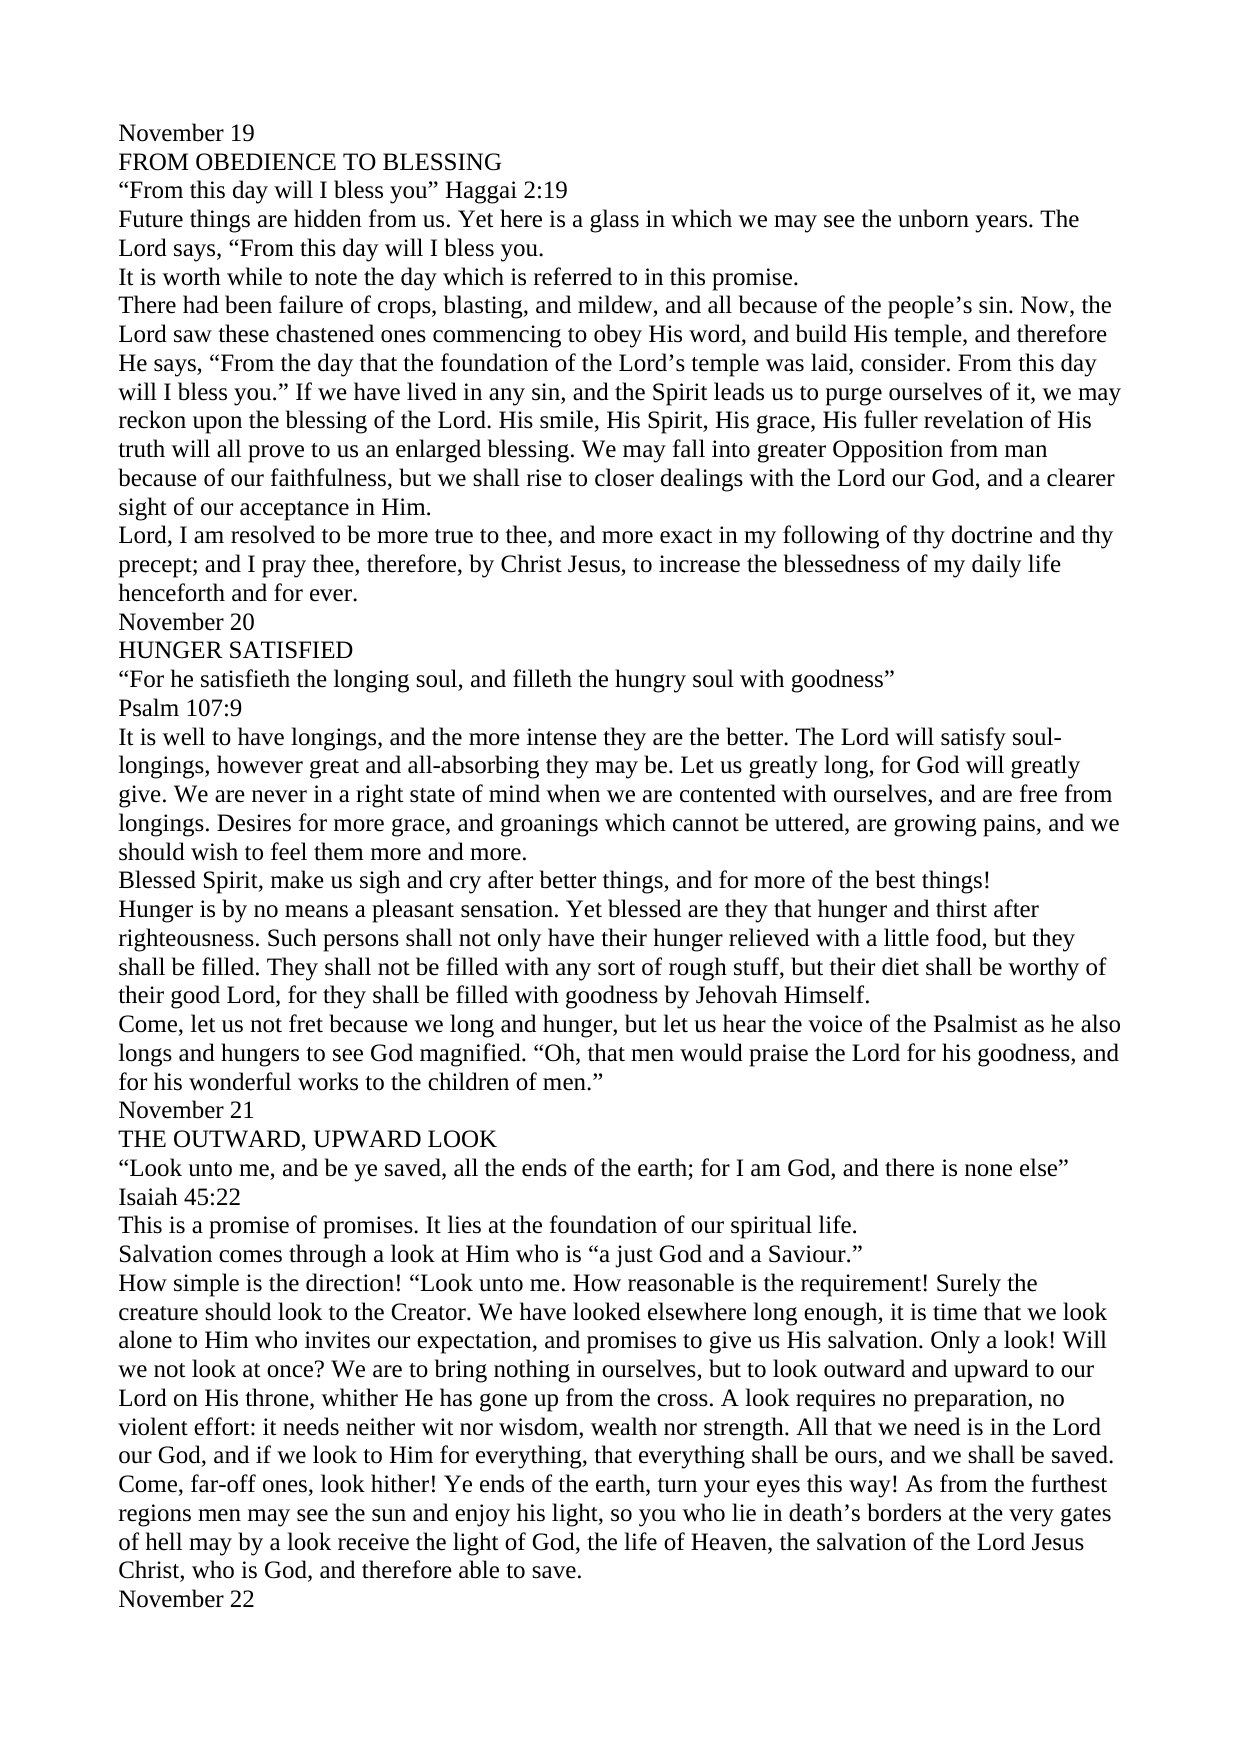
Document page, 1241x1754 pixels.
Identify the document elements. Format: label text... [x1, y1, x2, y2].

text Lord, I am resolved to be more true to thee, and more exact in my following of thy doctrine and thy precept; and I pray thee, therefore, by Christ Jesus, to increase the blessedness of my daily life henceforth and for ever. [118, 521, 1122, 607]
text It is worth while to note the day which is referred to in this promise. [118, 262, 1122, 291]
text Salvation comes through a look at Him who is “a just God and a Saviour.” [118, 1239, 1122, 1268]
text November 20 [118, 607, 1122, 636]
text November 19 [118, 118, 1122, 147]
text How simple is the direction! “Look unto me. How reasonable is the requirement! Surely the creature should look to the Creator. We have looked elsewhere long enough, it is time that we look alone to Him who invites our expectation, and promises to give us His salvation. Only a look! Will we not look at once? We are to bring nothing in ourselves, but to look outward and upward to our Lord on His throne, whither He has gone up from the cross. A look requires no preparation, no violent effort: it needs neither wit nor wisdom, wealth nor strength. All that we need is in the Lord our God, and if we look to Him for everything, that everything shall be ours, and we shall be saved. [118, 1268, 1122, 1469]
text THE OUTWARD, UPWARD LOOK [118, 1124, 1122, 1153]
text “Look unto me, and be ye saved, all the ends of the earth; for I am God, and there is none else” Isaiah 45:22 [118, 1153, 1122, 1211]
text “For he satisfieth the longing soul, and filleth the hungry soul with goodness” [118, 664, 1122, 693]
text It is well to have longings, and the more intense they are the better. The Lord will satisfy soul-longings, however great and all-absorbing they may be. Let us greatly long, for God will greatly give. We are never in a right state of mind when we are contented with ourselves, and are free from longings. Desires for more grace, and groanings which cannot be uttered, are growing pains, and we should wish to feel them more and more. [118, 722, 1122, 866]
text HUNGER SATISFIED [118, 636, 1122, 664]
text Blessed Spirit, make us sigh and cry after better things, and for more of the best things! [118, 866, 1122, 894]
text “From this day will I bless you” Haggai 2:19 [118, 176, 1122, 204]
text This is a promise of promises. It lies at the foundation of our spiritual life. [118, 1211, 1122, 1239]
text November 21 [118, 1096, 1122, 1124]
text Come, let us not fret because we long and hunger, but let us hear the voice of the Psalmist as he also longs and hungers to see God magnified. “Oh, that men would praise the Lord for his goodness, and for his wonderful works to the children of men.” [118, 1009, 1122, 1096]
text Hunger is by no means a pleasant sensation. Yet blessed are they that hunger and thirst after righteousness. Such persons shall not only have their hunger relieved with a little food, but they shall be filled. They shall not be filled with any sort of rough stuff, but their diet shall be worthy of their good Lord, for they shall be filled with goodness by Jehovah Himself. [118, 894, 1122, 1009]
text Come, far-off ones, look hither! Ye ends of the earth, turn your eyes this way! As from the furthest regions men may see the sun and enjoy his light, so you who lie in death’s borders at the very gates of hell may by a look receive the light of God, the life of Heaven, the salvation of the Lord Jesus Christ, who is God, and therefore able to save. [118, 1469, 1122, 1584]
text Psalm 107:9 [118, 693, 1122, 722]
text Future things are hidden from us. Yet here is a glass in which we may see the unborn years. The Lord says, “From this day will I bless you. [118, 204, 1122, 262]
text FROM OBEDIENCE TO BLESSING [118, 147, 1122, 176]
text There had been failure of crops, blasting, and mildew, and all because of the people’s sin. Now, the Lord saw these chastened ones commencing to obey His word, and build His temple, and therefore He says, “From the day that the foundation of the Lord’s temple was laid, consider. From this day will I bless you.” If we have lived in any sin, and the Spirit leads us to purge ourselves of it, we may reckon upon the blessing of the Lord. His smile, His Spirit, His grace, His fuller revelation of His truth will all prove to us an enlarged blessing. We may fall into greater Opposition from man because of our faithfulness, but we shall rise to closer dealings with the Lord our God, and a clearer sight of our acceptance in Him. [118, 291, 1122, 521]
text November 22 [118, 1584, 1122, 1613]
